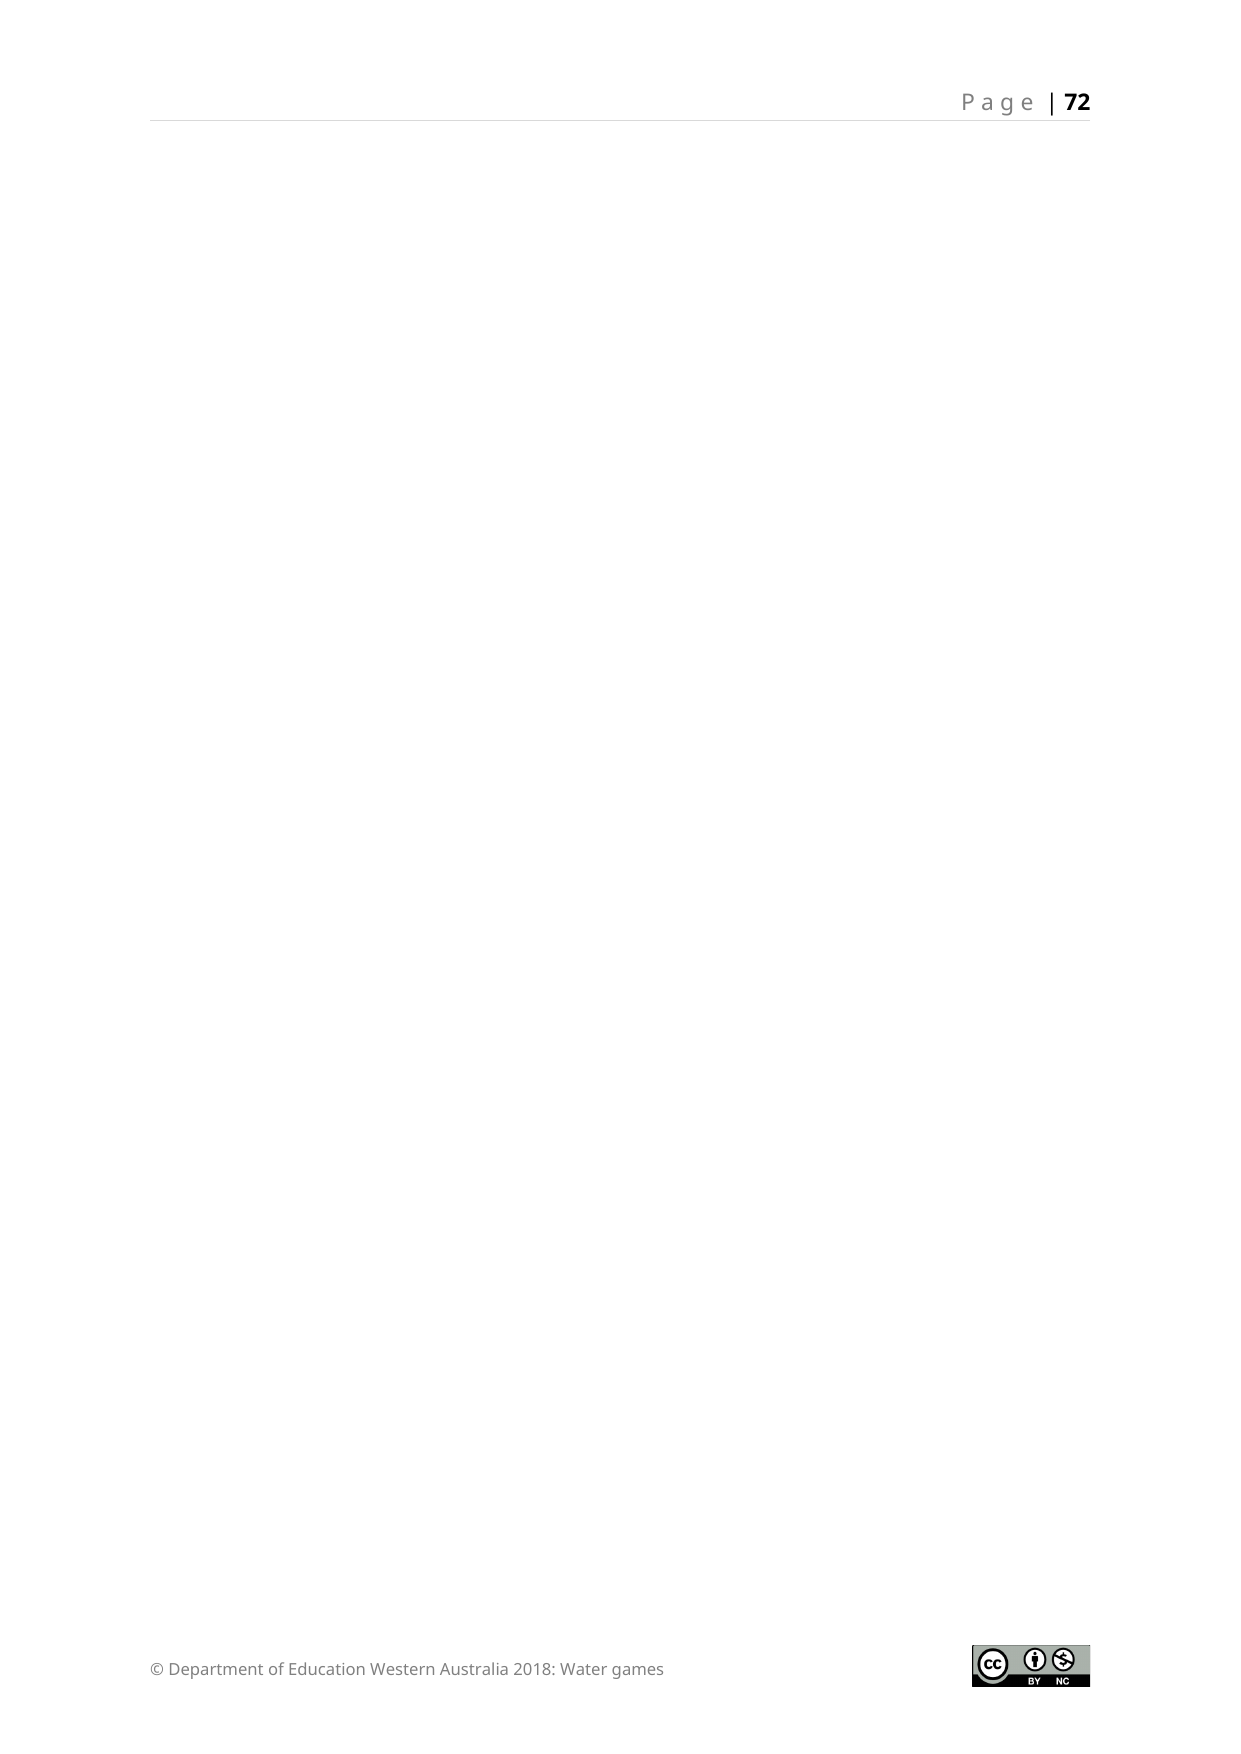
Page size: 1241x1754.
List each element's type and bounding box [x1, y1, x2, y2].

picture [972, 1645, 1091, 1687]
